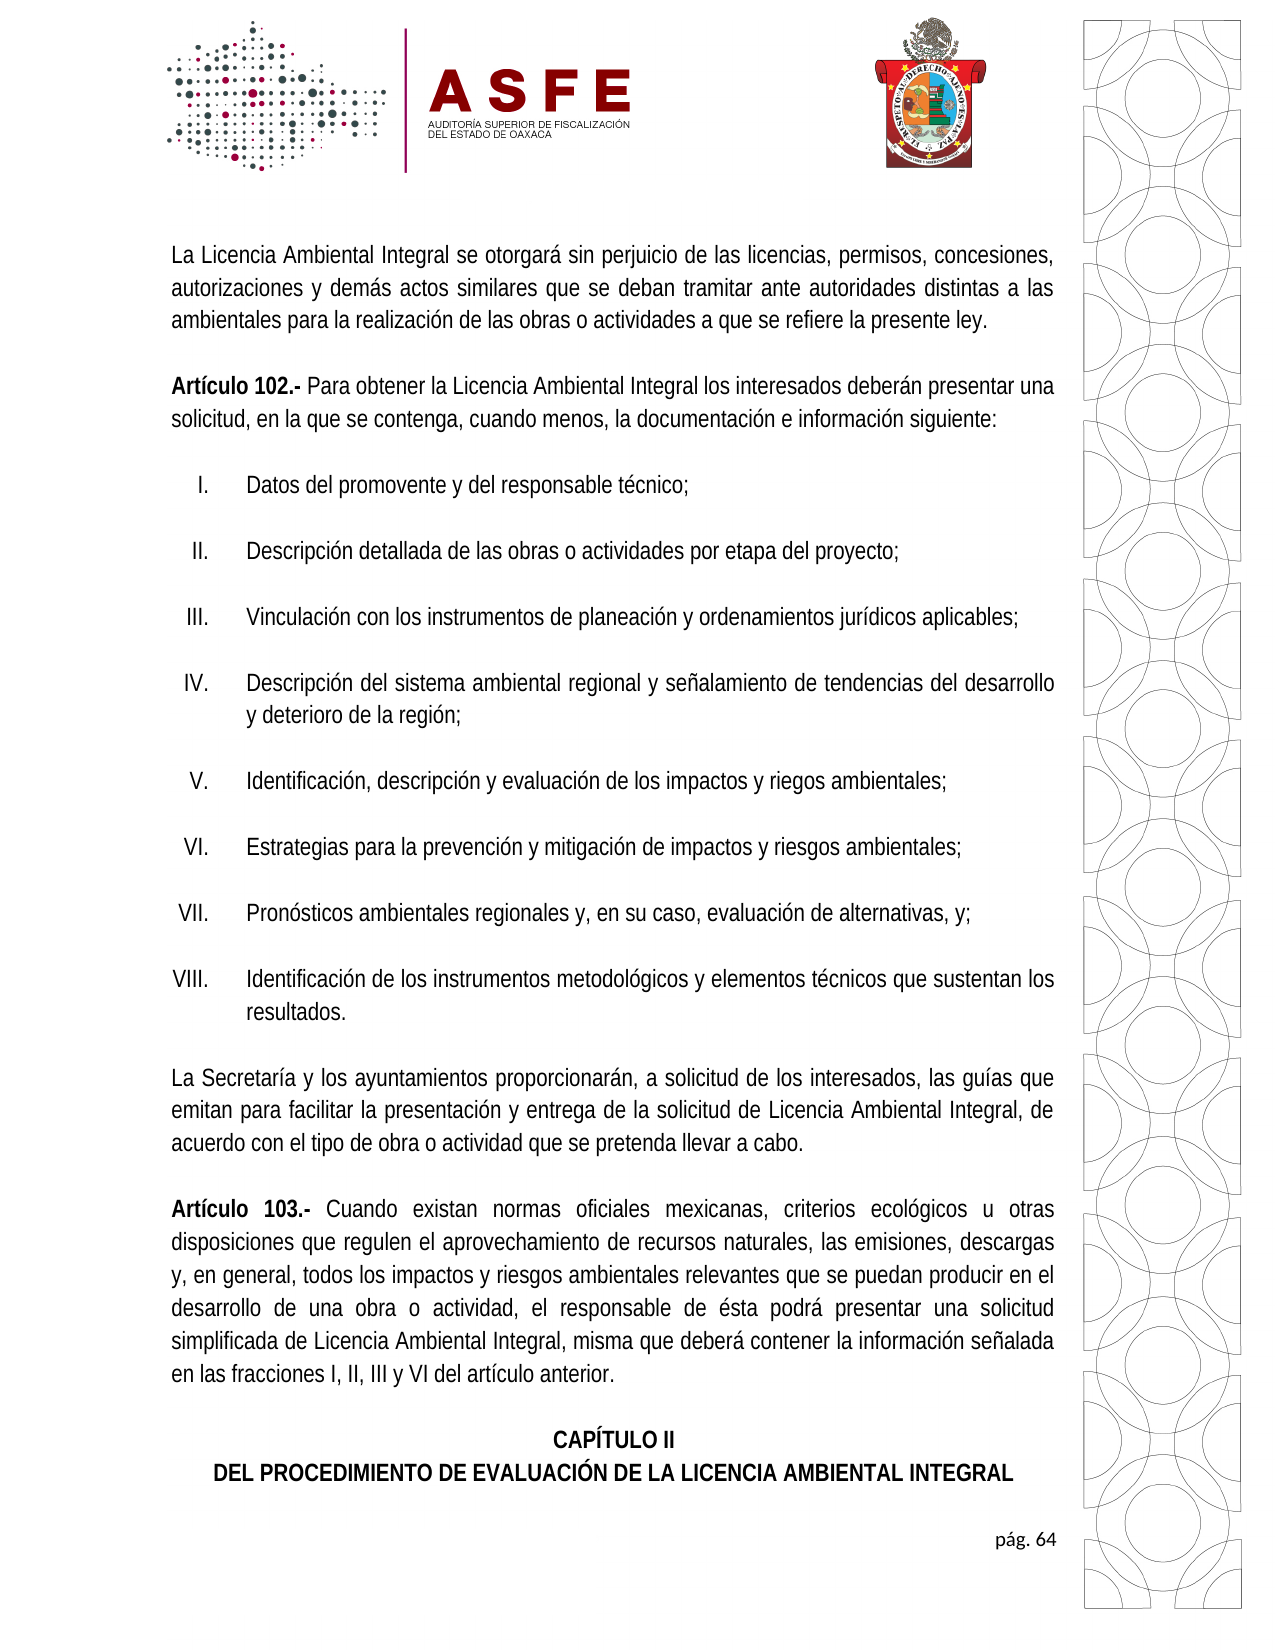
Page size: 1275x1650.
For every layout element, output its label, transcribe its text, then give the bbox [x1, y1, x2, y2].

text Artículo 103.- Cuando existan normas oficiales mexicanas, criterios ecológicos u otras disposiciones que regulen el aprovechamiento de recursos naturales, las emisiones, descargas y, en general, todos los impactos y riesgos ambientales relevantes que se puedan producir en el desarrollo de una obra o actividad, el responsable de ésta podrá presentar una solicitud simplificada de Licencia Ambiental Integral, misma que deberá contener la información señalada en las fracciones I, II, III y VI del artículo anterior. [171, 1194, 1056, 1387]
list Estrategias para la prevención y mitigación de impactos y riesgos ambientales; [209, 832, 1056, 861]
list Identificación, descripción y evaluación de los impactos y riegos ambientales; [209, 766, 1056, 795]
text La Secretaría y los ayuntamientos proporcionarán, a solicitud de los interesados, las guías que emitan para facilitar la presentación y entrega de la solicitud de Licencia Ambiental Integral, de acuerdo con el tipo de obra o actividad que se pretenda llevar a cabo. [171, 1063, 1056, 1157]
text Artículo 102.- Para obtener la Licencia Ambiental Integral los interesados deberán presentar una solicitud, en la que se contenga, cuando menos, la documentación e información siguiente: [171, 371, 1056, 433]
list Identificación de los instrumentos metodológicos y elementos técnicos que sustentan los resultados. [209, 964, 1056, 1025]
list Descripción del sistema ambiental regional y señalamiento de tendencias del desarrollo y deterioro de la región; [209, 668, 1056, 729]
list Datos del promovente y del responsable técnico; [209, 470, 1056, 499]
text La Licencia Ambiental Integral se otorgará sin perjuicio de las licencias, permisos, concesiones, autorizaciones y demás actos similares que se deban tramitar ante autoridades distintas a las ambientales para la realización de las obras o actividades a que se refiere la presente ley. [171, 240, 1056, 334]
text DEL PROCEDIMIENTO DE EVALUACIÓN DE LA LICENCIA AMBIENTAL INTEGRAL [171, 1458, 1056, 1486]
text CAPÍTULO II [171, 1425, 1056, 1453]
picture [167, 15, 1275, 1650]
list Vinculación con los instrumentos de planeación y ordenamientos jurídicos aplicables; [209, 602, 1056, 630]
list Pronósticos ambientales regionales y, en su caso, evaluación de alternativas, y; [209, 898, 1056, 927]
list Descripción detallada de las obras o actividades por etapa del proyecto; [209, 536, 1056, 564]
